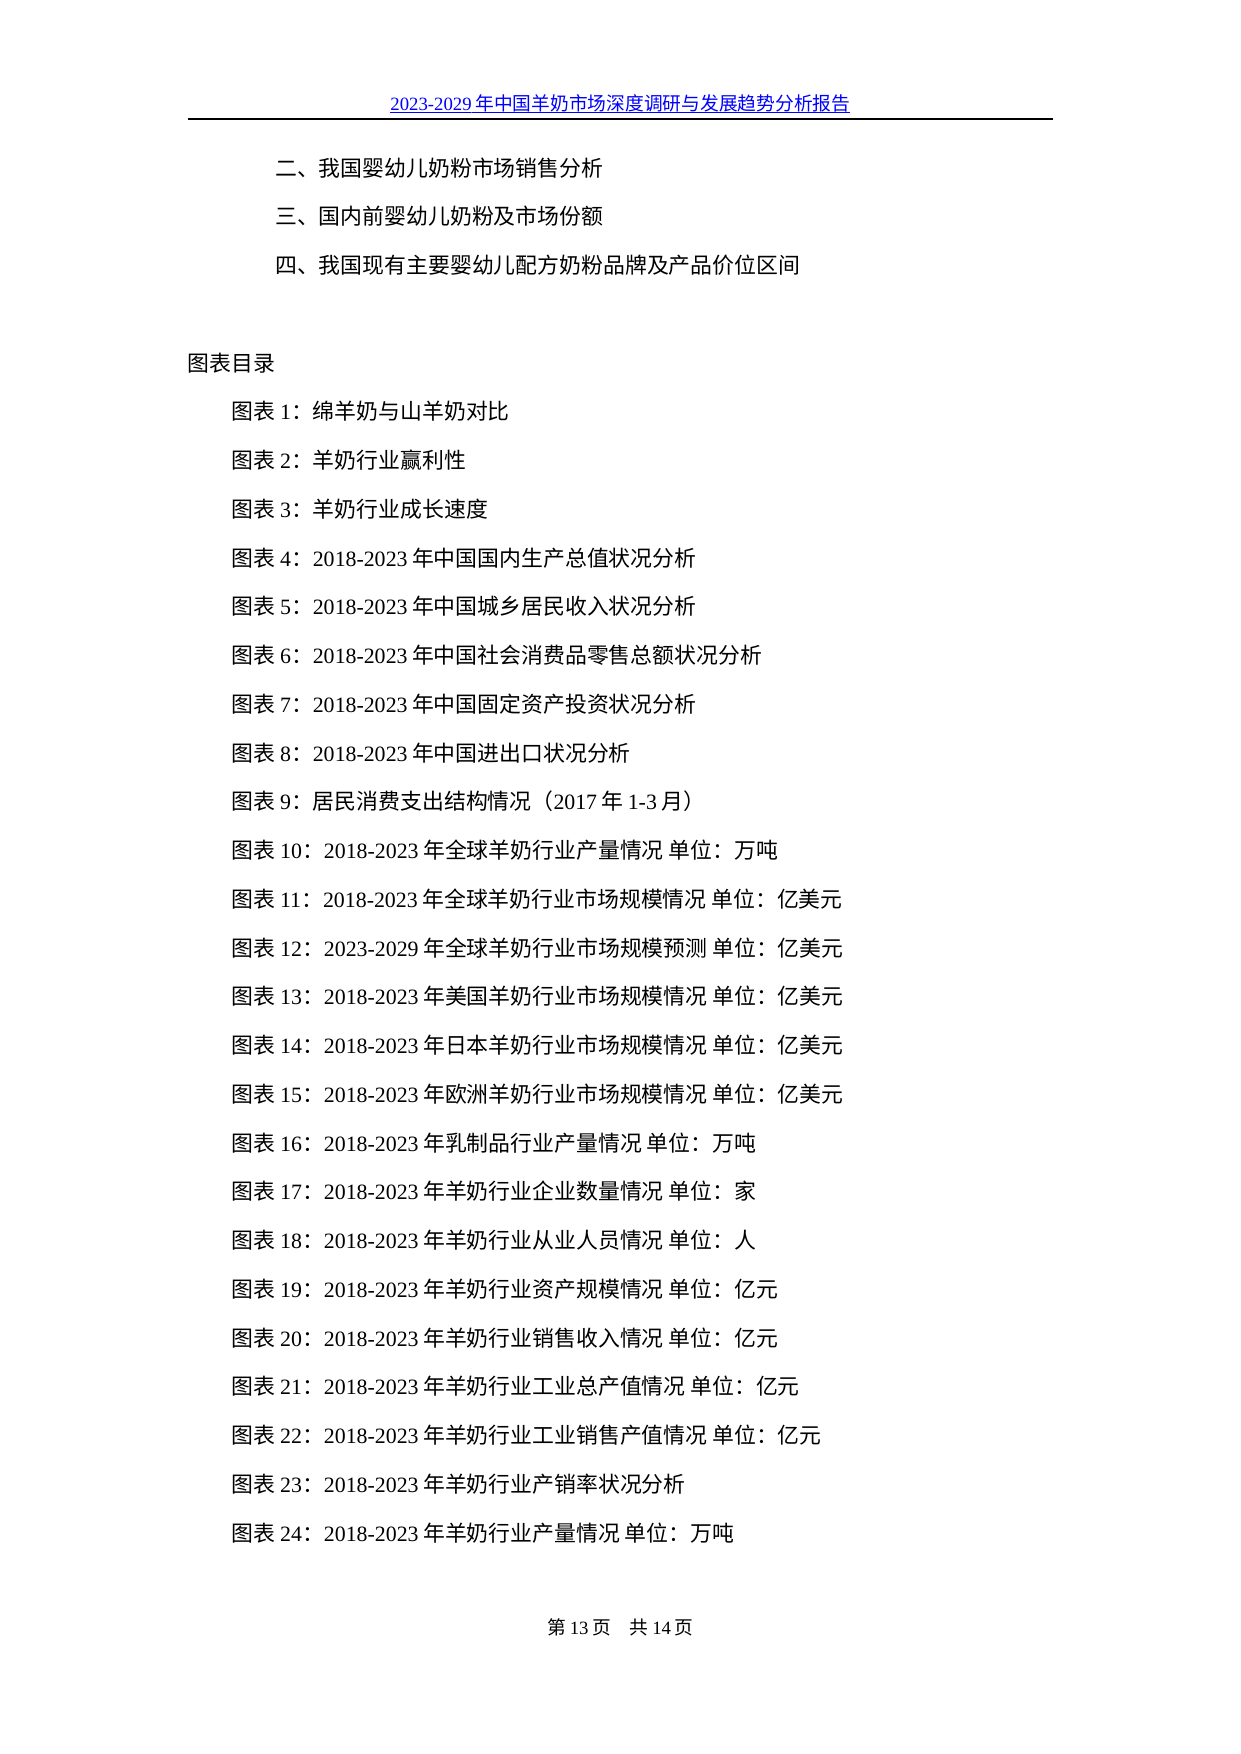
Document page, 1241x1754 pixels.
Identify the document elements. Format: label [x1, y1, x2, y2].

text [187, 150, 1053, 1548]
